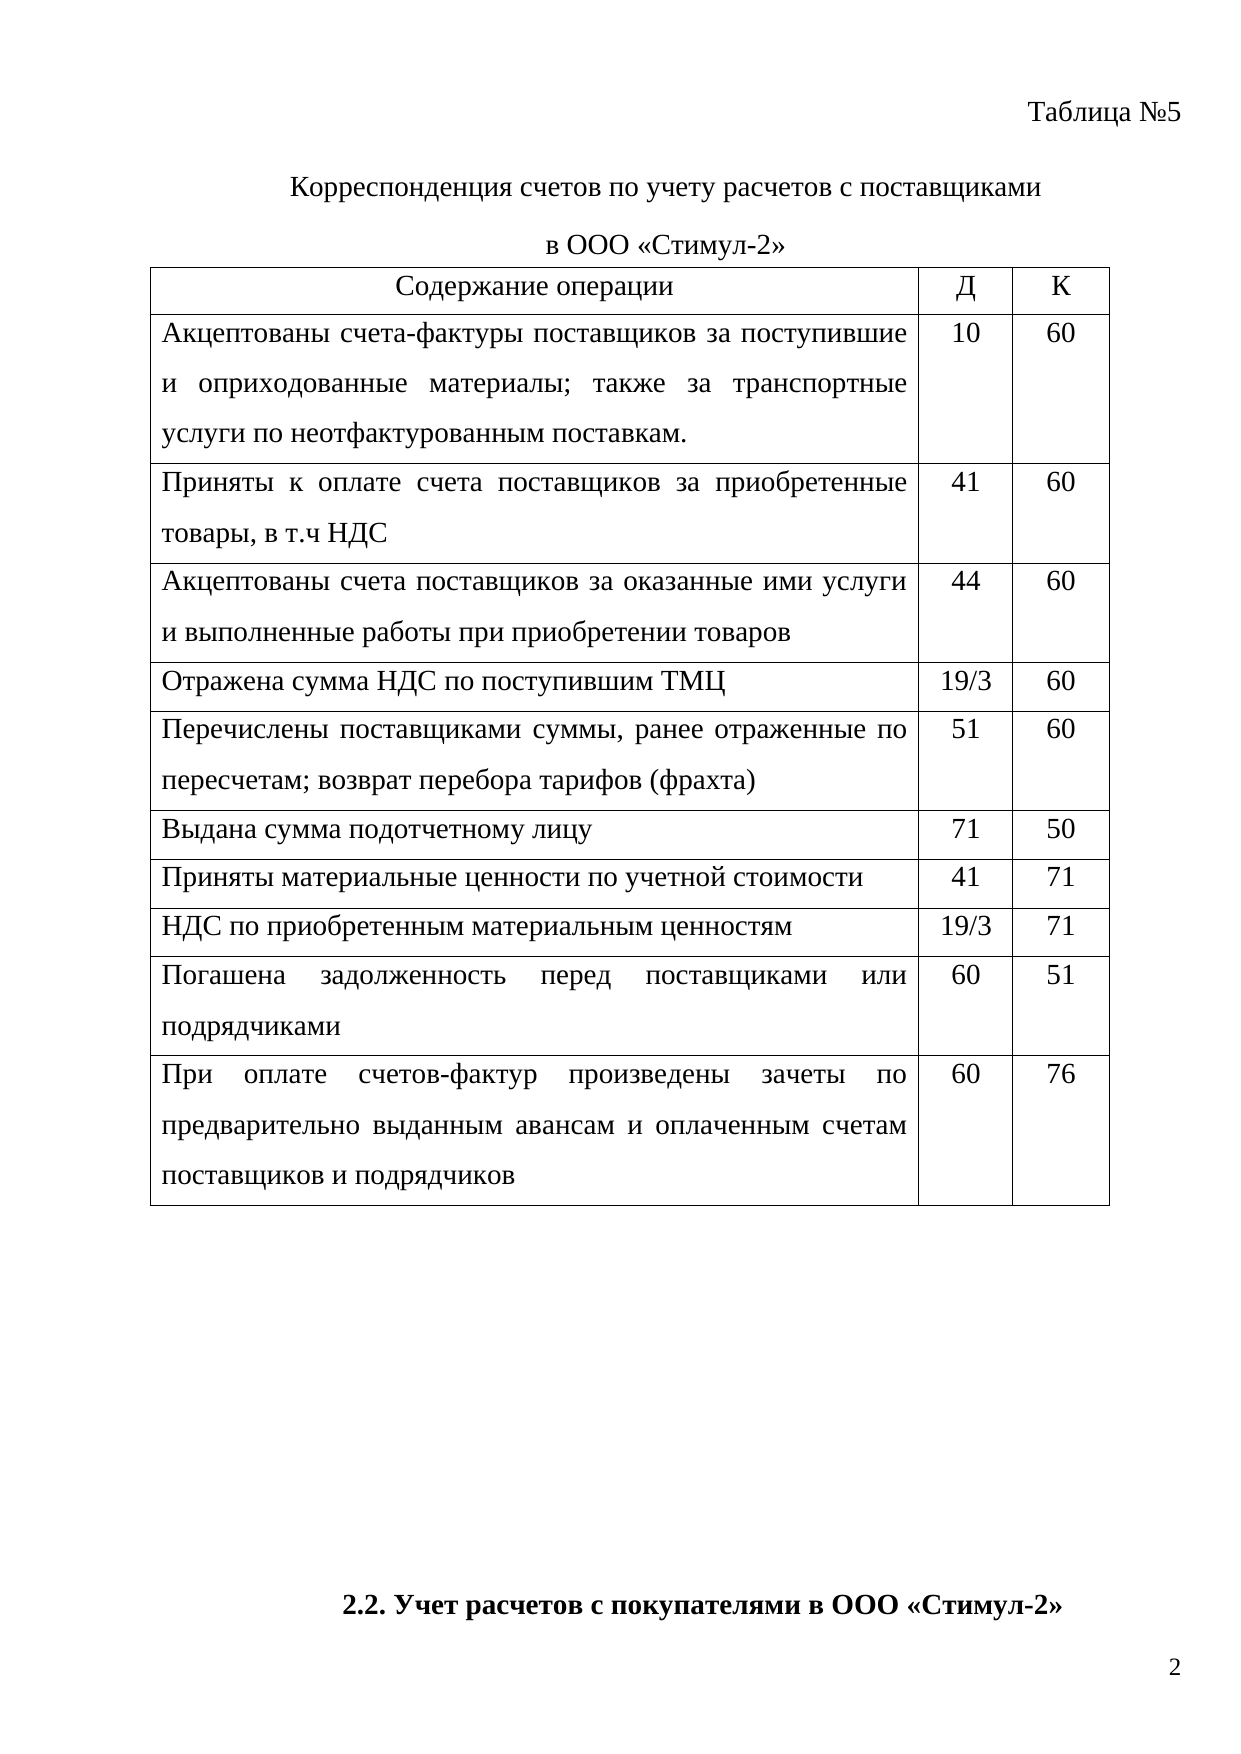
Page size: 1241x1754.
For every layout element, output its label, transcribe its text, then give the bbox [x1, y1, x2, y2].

table_cell 41 [919, 464, 1012, 562]
table_cell Выдана сумма подотчетному лицу [151, 811, 918, 858]
table_cell 41 [919, 860, 1012, 907]
table_cell НДС по приобретенным материальным ценностям [151, 909, 918, 956]
table_cell 71 [1013, 860, 1109, 907]
table_cell Погашена задолженность перед поставщиками или подрядчиками [151, 957, 918, 1055]
subtitle Корреспонденция счетов по учету расчетов с поставщиками [150, 169, 1181, 202]
table_cell 50 [1013, 811, 1109, 858]
table_cell Приняты материальные ценности по учетной стоимости [151, 860, 918, 907]
table_cell 60 [919, 1056, 1012, 1205]
text 2.2. Учет расчетов с покупателями в ООО «Стимул-2» [150, 1587, 1181, 1620]
table_cell 71 [1013, 909, 1109, 956]
table_header Содержание операции [151, 268, 918, 314]
table_cell Акцептованы счета поставщиков за оказанные ими услуги и выполненные работы при приобретении товаров [151, 564, 918, 662]
table_cell Перечислены поставщиками суммы, ранее отраженные по пересчетам; возврат перебора тарифов (фрахта) [151, 712, 918, 810]
subtitle Таблица №5 [150, 94, 1181, 127]
table_cell 60 [1013, 712, 1109, 810]
table_cell 71 [919, 811, 1012, 858]
table_cell 51 [919, 712, 1012, 810]
table_cell Отражена сумма НДС по поступившим ТМЦ [151, 663, 918, 711]
table_cell Приняты к оплате счета поставщиков за приобретенные товары, в т.ч НДС [151, 464, 918, 562]
table_cell При оплате счетов-фактур произведены зачеты по предварительно выданным авансам и оплаченным счетам поставщиков и подрядчиков [151, 1056, 918, 1205]
table_cell Акцептованы счета-фактуры поставщиков за поступившие и оприходованные материалы; также за транспортные услуги по неотфактурованным поставкам. [151, 315, 918, 463]
table_cell 51 [1013, 957, 1109, 1055]
table_cell 60 [919, 957, 1012, 1055]
table_cell 76 [1013, 1056, 1109, 1205]
table_cell 60 [1013, 663, 1109, 711]
table_cell 19/3 [919, 663, 1012, 711]
table_cell 60 [1013, 464, 1109, 562]
table_cell 10 [919, 315, 1012, 463]
table_cell 60 [1013, 315, 1109, 463]
table_cell 19/3 [919, 909, 1012, 956]
table_cell 60 [1013, 564, 1109, 662]
table_header К [1013, 268, 1109, 314]
subtitle в ООО «Стимул-2» [150, 227, 1181, 261]
table_cell 44 [919, 564, 1012, 662]
table_header Д [919, 268, 1012, 314]
